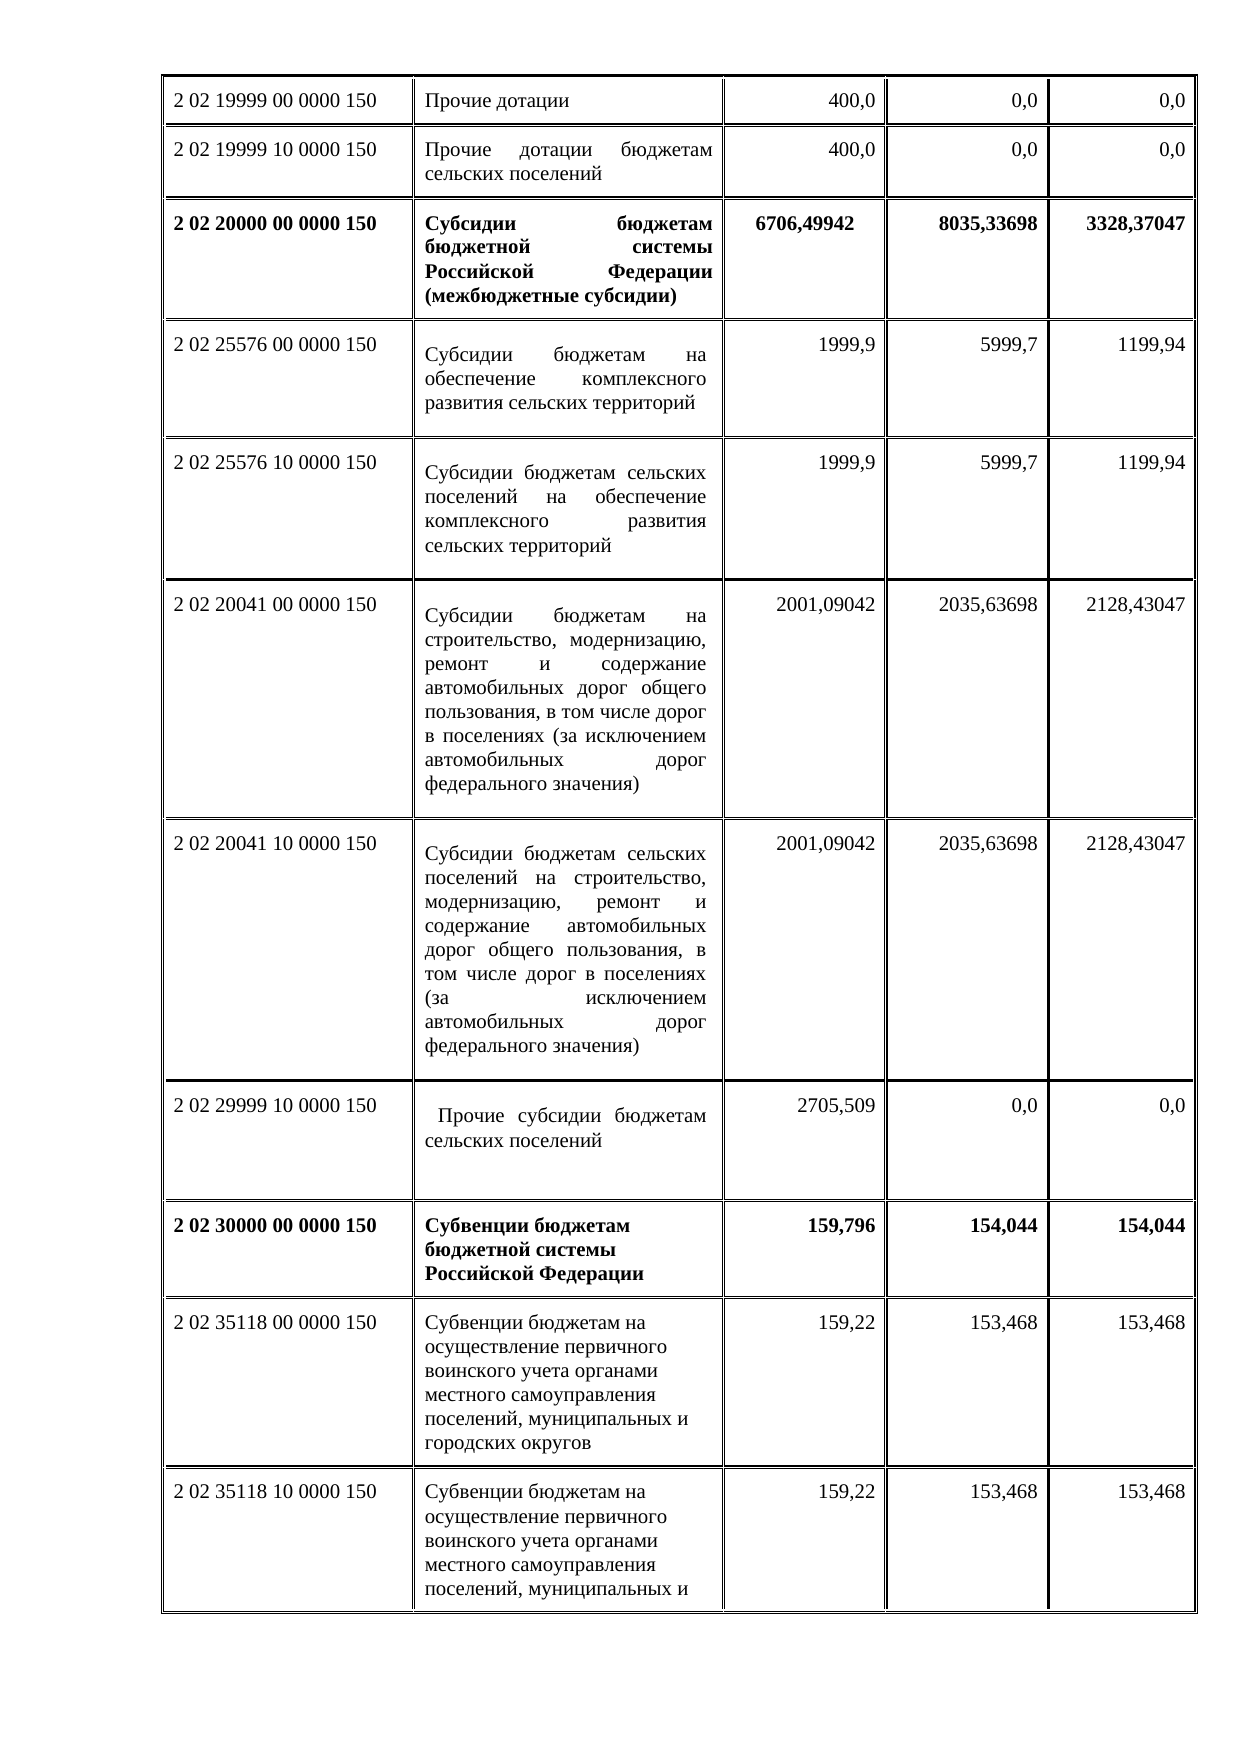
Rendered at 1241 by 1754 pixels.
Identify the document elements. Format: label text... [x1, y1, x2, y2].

table_cell Прочие дотации [414, 77, 723, 123]
table_cell 2001,09042 [725, 820, 884, 1079]
table_cell 154,044 [888, 1202, 1047, 1296]
table_cell Субсидии бюджетам сельских поселений на строительство, модернизацию, ремонт и содержание автомобильных дорог общего пользования, в том числе дорог в поселениях (за исключением автомобильных дорог федерального значения) [415, 820, 722, 1079]
table_cell 5999,7 [888, 439, 1047, 578]
table_cell 2 02 25576 00 0000 150 [163, 318, 413, 436]
table_cell 2 02 35118 00 0000 150 [163, 1296, 413, 1465]
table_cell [164, 1465, 413, 1611]
table_cell 1199,94 [1048, 318, 1196, 436]
table_cell Субсидии бюджетам на строительство, модернизацию, ремонт и содержание автомобильных дорог общего пользования, в том числе дорог в поселениях (за исключением автомобильных дорог федерального значения) [415, 581, 722, 816]
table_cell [414, 1469, 723, 1611]
table_cell 2 02 20000 00 0000 150 [164, 196, 412, 318]
table_cell 8035,33698 [888, 200, 1047, 318]
table_cell 3328,37047 [1050, 196, 1195, 318]
table_cell 2 02 19999 00 0000 150 [164, 77, 413, 123]
table_cell 0,0 [1048, 77, 1194, 123]
table_cell Субсидии бюджетам бюджетной системы Российской Федерации (межбюджетные субсидии) [415, 200, 722, 318]
table_cell 159,22 [725, 1299, 884, 1465]
table_cell 400,0 [725, 127, 884, 196]
table_cell 2128,43047 [1050, 816, 1195, 1079]
table_cell 0,0 [888, 127, 1047, 196]
table_cell 159,796 [725, 1202, 884, 1296]
table_cell Прочие субсидии бюджетам сельских поселений [415, 1082, 722, 1198]
table_cell 5999,7 [888, 321, 1047, 436]
table_cell 2128,43047 [1050, 578, 1196, 816]
table_cell Субсидии бюджетам сельских поселений на обеспечение комплексного развития сельских территорий [415, 439, 722, 578]
table_cell 2 02 19999 10 0000 150 [164, 123, 412, 196]
table_cell 2 02 25576 10 0000 150 [163, 436, 413, 578]
table_cell 400,0 [724, 76, 886, 123]
table_cell 153,468 [886, 1469, 1048, 1611]
table_cell 2035,63698 [888, 820, 1047, 1079]
table_cell 159,22 [724, 1465, 886, 1611]
table_cell 0,0 [888, 1082, 1047, 1198]
table_cell 1199,94 [1048, 436, 1196, 578]
table_cell 0,0 [1050, 1079, 1194, 1198]
table_cell 0,0 [886, 77, 1048, 123]
table_cell 2035,63698 [888, 581, 1047, 816]
table_cell Субвенции бюджетам бюджетной системы Российской Федерации [415, 1202, 722, 1296]
table_cell 2001,09042 [725, 581, 884, 816]
table_cell 153,468 [1048, 1465, 1195, 1611]
table_cell 2 02 20041 00 0000 150 [163, 578, 412, 816]
table_cell 153,468 [1048, 1296, 1196, 1465]
table_cell 6706,49942 [725, 200, 884, 318]
table_cell 1999,9 [725, 439, 884, 578]
table_cell 2705,509 [725, 1082, 884, 1198]
table_cell 2 02 20041 10 0000 150 [164, 816, 412, 1079]
table_cell 2 02 30000 00 0000 150 [164, 1199, 412, 1296]
table_cell 153,468 [888, 1299, 1047, 1465]
table_cell 2 02 29999 10 0000 150 [164, 1079, 412, 1198]
table_cell 1999,9 [725, 321, 884, 436]
table_cell Субвенции бюджетам на осуществление первичного воинского учета органами местного самоуправления поселений, муниципальных и городских округов [415, 1299, 722, 1465]
table_cell 0,0 [1050, 123, 1195, 196]
table_cell Прочие дотации бюджетам сельских поселений [415, 127, 722, 196]
table_cell Субсидии бюджетам на обеспечение комплексного развития сельских территорий [415, 321, 722, 436]
table_cell 154,044 [1050, 1199, 1195, 1296]
